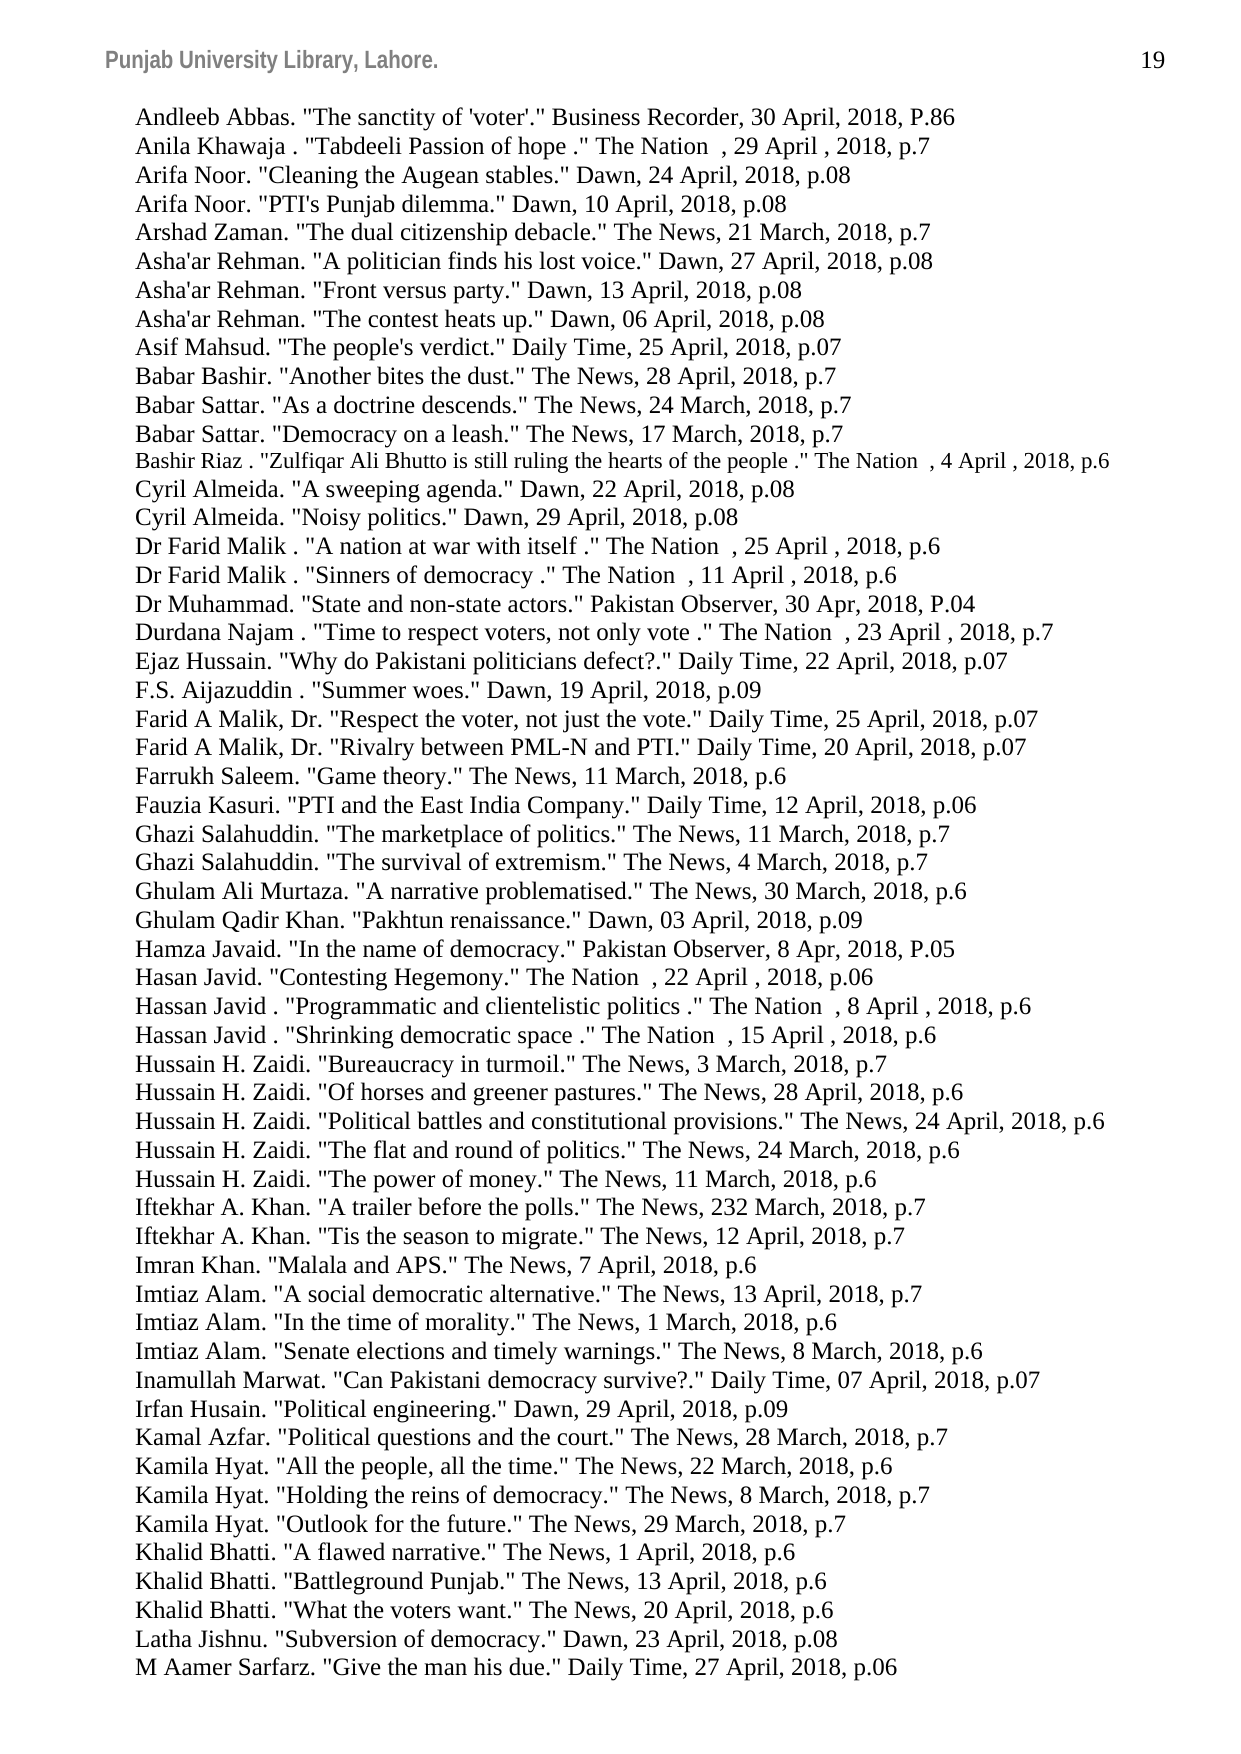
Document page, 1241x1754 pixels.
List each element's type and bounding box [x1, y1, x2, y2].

table_cell [124, 103, 1174, 1681]
